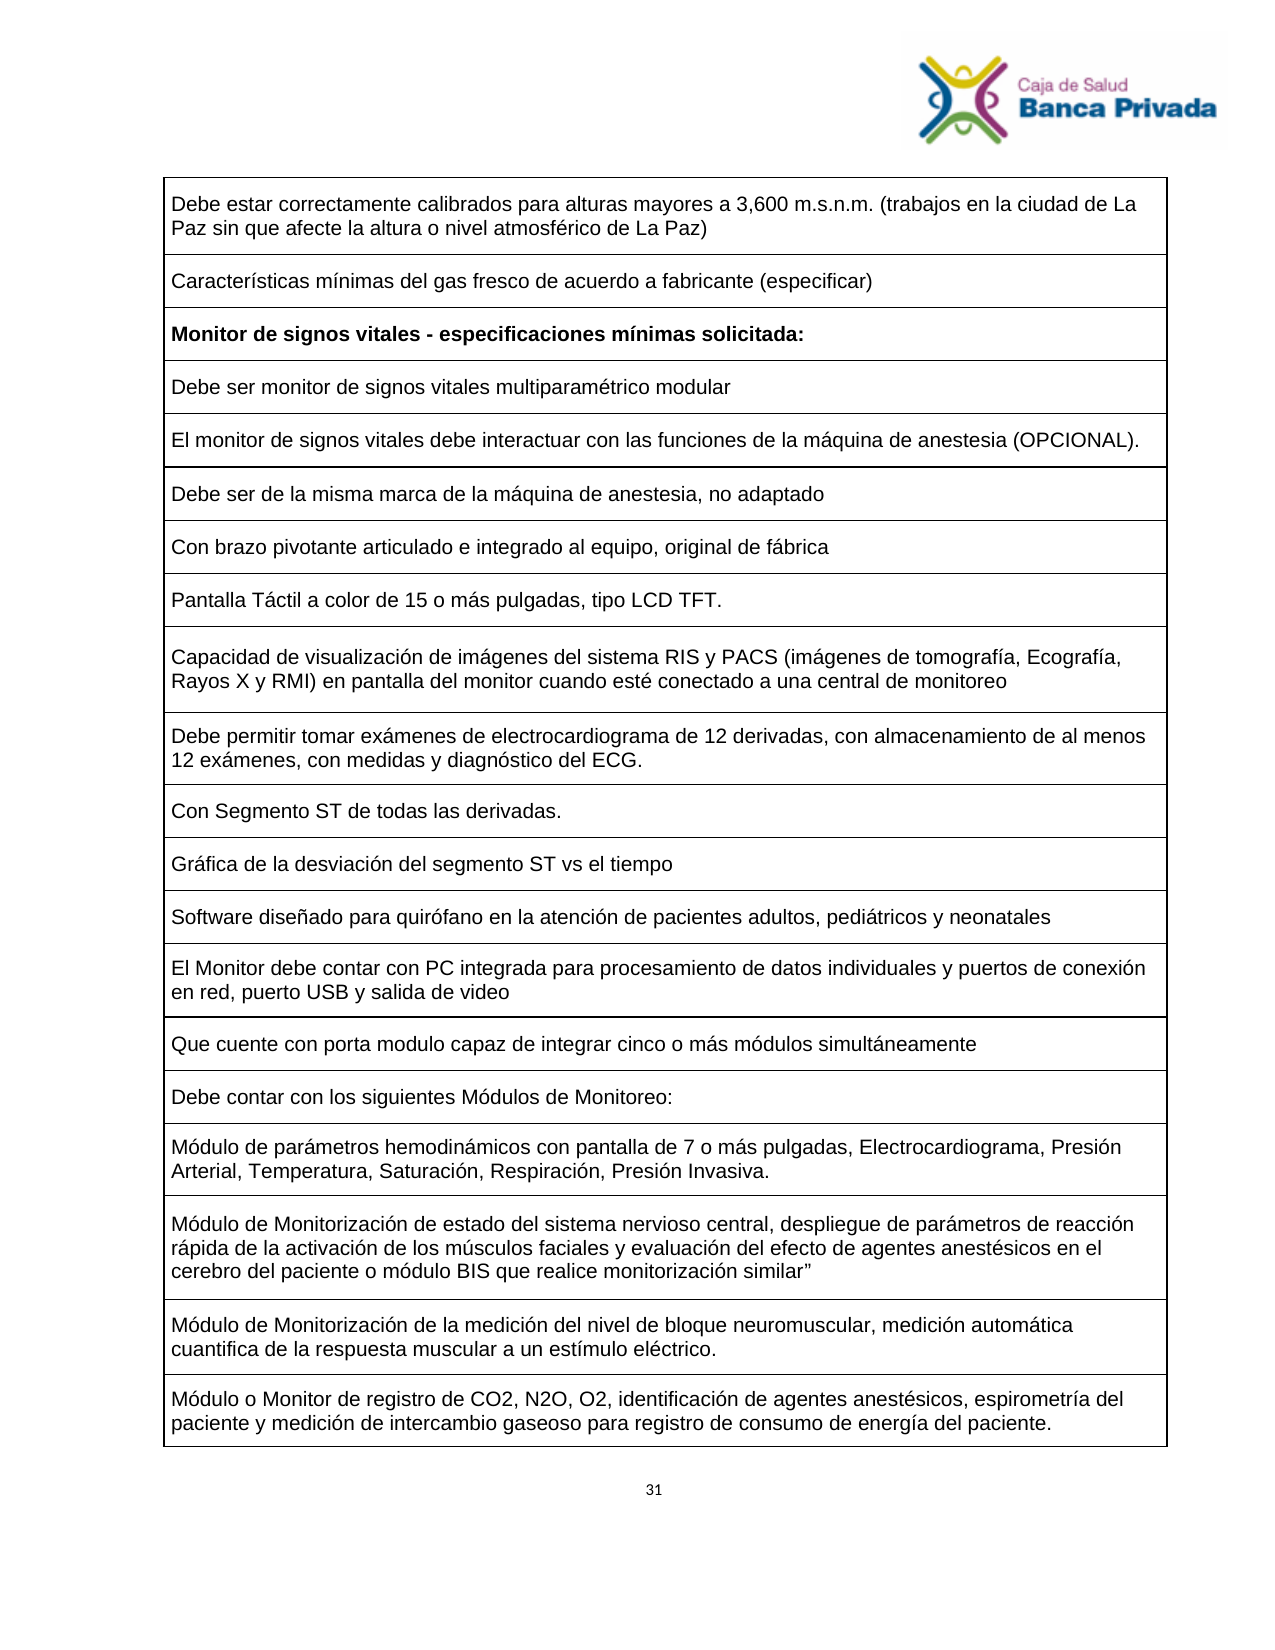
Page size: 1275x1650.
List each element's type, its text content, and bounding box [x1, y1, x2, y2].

table_cell Módulo de Monitorización de estado del sistema nervioso central, despliegue de parámetros de reacción rápida de la activación de los músculos faciales y evaluación del efecto de agentes anestésicos en el cerebro del paciente o módulo BIS que realice monitorización similar” [165, 1196, 1166, 1299]
table_cell Pantalla Táctil a color de 15 o más pulgadas, tipo LCD TFT. [165, 574, 1166, 626]
table_cell Software diseñado para quirófano en la atención de pacientes adultos, pediátricos y neonatales [165, 891, 1166, 943]
table_cell Debe permitir tomar exámenes de electrocardiograma de 12 derivadas, con almacenamiento de al menos 12 exámenes, con medidas y diagnóstico del ECG. [165, 713, 1166, 783]
table_cell Con brazo pivotante articulado e integrado al equipo, original de fábrica [165, 521, 1166, 573]
table_cell Módulo o Monitor de registro de CO2, N2O, O2, identificación de agentes anestésicos, espirometría del paciente y medición de intercambio gaseoso para registro de consumo de energía del paciente. [165, 1375, 1166, 1446]
table_cell Debe ser monitor de signos vitales multiparamétrico modular [165, 361, 1166, 413]
table_cell Monitor de signos vitales - especificaciones mínimas solicitada: [165, 308, 1166, 360]
table_cell Con Segmento ST de todas las derivadas. [165, 785, 1166, 837]
table_cell Módulo de parámetros hemodinámicos con pantalla de 7 o más pulgadas, Electrocardiograma, Presión Arterial, Temperatura, Saturación, Respiración, Presión Invasiva. [165, 1124, 1166, 1194]
table_cell Gráfica de la desviación del segmento ST vs el tiempo [165, 838, 1166, 890]
table_cell El Monitor debe contar con PC integrada para procesamiento de datos individuales y puertos de conexión en red, puerto USB y salida de video [165, 944, 1166, 1016]
table_cell Debe estar correctamente calibrados para alturas mayores a 3,600 m.s.n.m. (trabajos en la ciudad de La Paz sin que afecte la altura o nivel atmosférico de La Paz) [165, 178, 1166, 254]
picture [901, 31, 1228, 150]
table_cell Módulo de Monitorización de la medición del nivel de bloque neuromuscular, medición automática cuantifica de la respuesta muscular a un estímulo eléctrico. [165, 1300, 1166, 1374]
table_cell Debe contar con los siguientes Módulos de Monitoreo: [165, 1071, 1166, 1123]
table_cell Debe ser de la misma marca de la máquina de anestesia, no adaptado [165, 468, 1166, 519]
table_cell El monitor de signos vitales debe interactuar con las funciones de la máquina de anestesia (OPCIONAL). [165, 414, 1166, 466]
table_cell Capacidad de visualización de imágenes del sistema RIS y PACS (imágenes de tomografía, Ecografía, Rayos X y RMI) en pantalla del monitor cuando esté conectado a una central de monitoreo [165, 627, 1166, 712]
table_cell Que cuente con porta modulo capaz de integrar cinco o más módulos simultáneamente [165, 1018, 1166, 1069]
table_cell Características mínimas del gas fresco de acuerdo a fabricante (especificar) [165, 255, 1166, 307]
